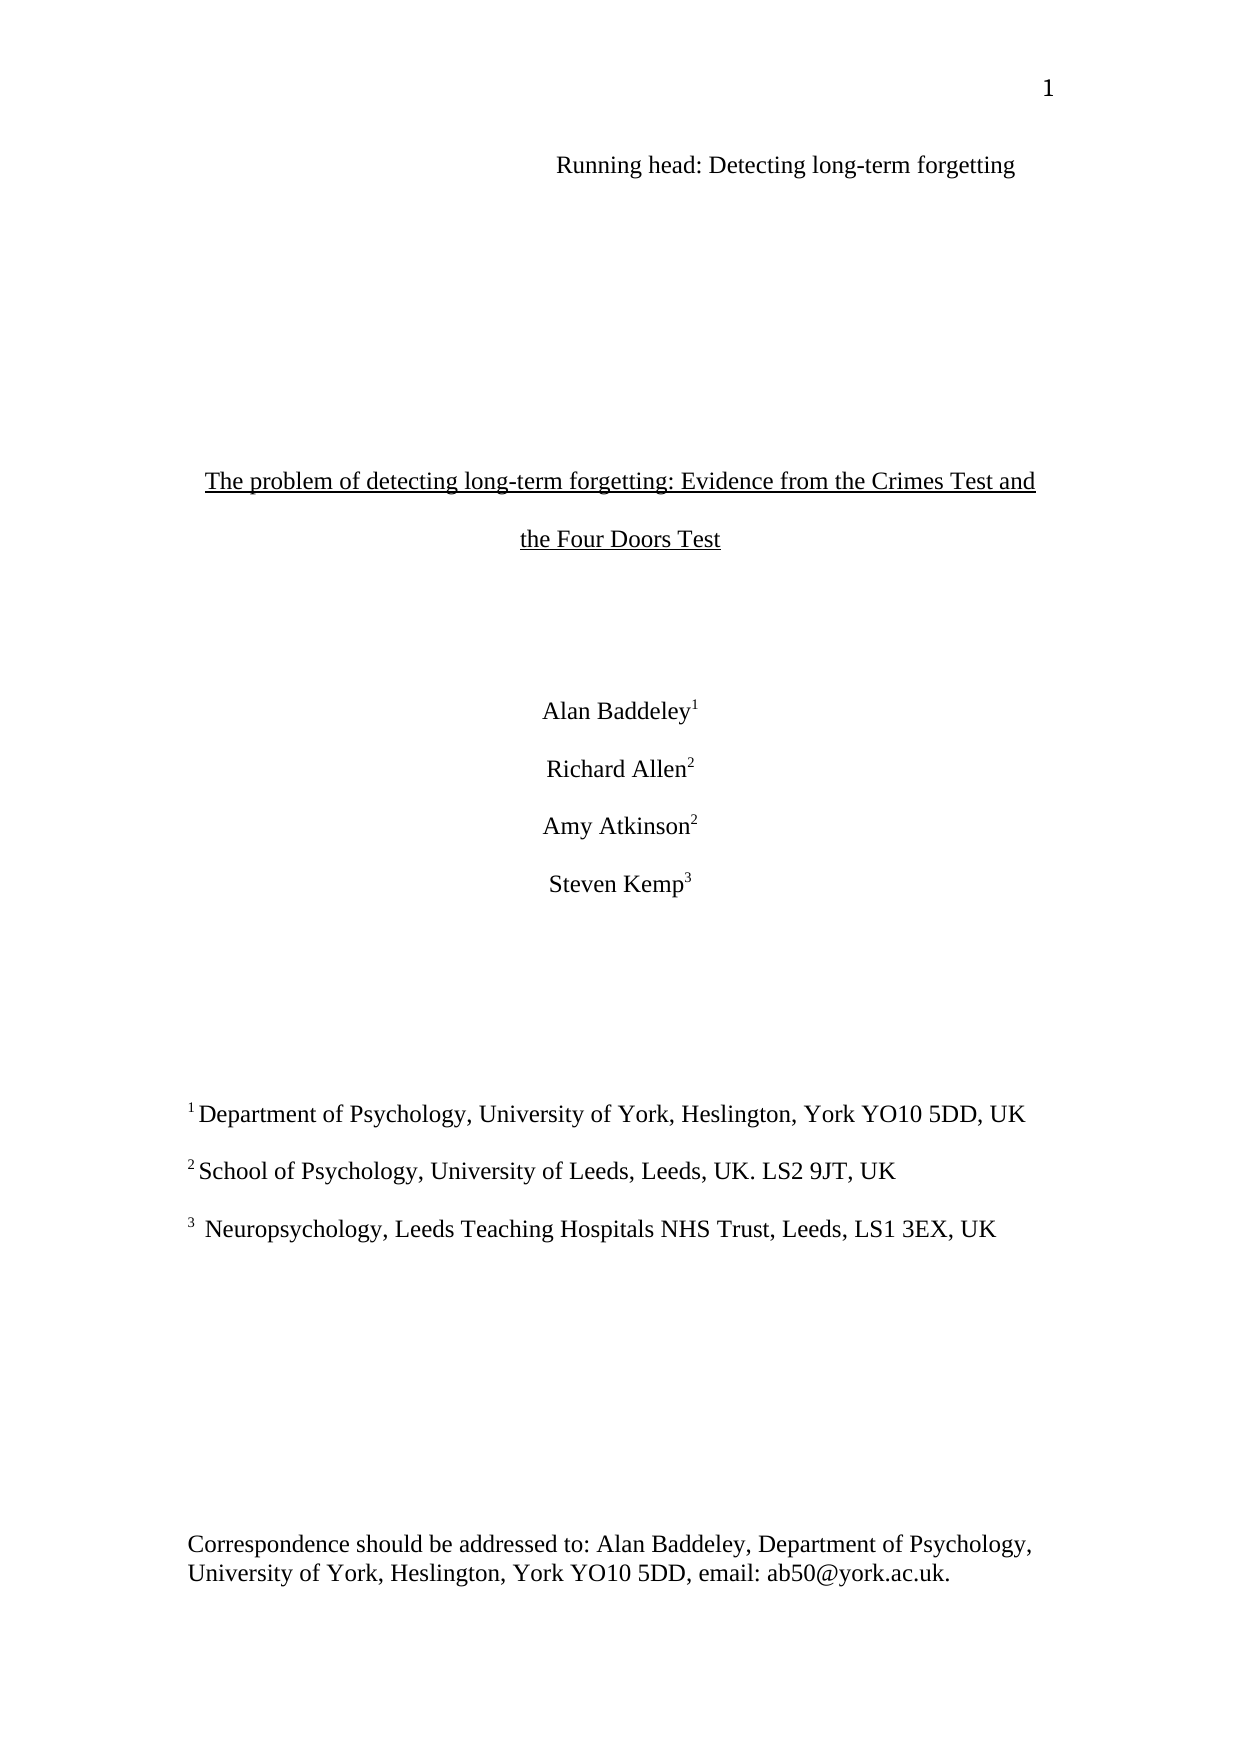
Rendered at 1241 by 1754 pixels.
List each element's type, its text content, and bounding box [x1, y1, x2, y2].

text The problem of detecting long-term forgetting: Evidence from the Crimes Test and the Four Doors Test [187, 466, 1053, 552]
text Amy Atkinson2 [187, 811, 1053, 840]
text 3 Neuropsychology, Leeds Teaching Hospitals NHS Trust, Leeds, LS1 3EX, UK [187, 1214, 1053, 1242]
text 2 School of Psychology, University of Leeds, Leeds, UK. LS2 9JT, UK [187, 1156, 1053, 1185]
text Running head: Detecting long-term forgetting [187, 150, 1015, 179]
text Correspondence should be addressed to: Alan Baddeley, Department of Psychology, University of York, Heslington, York YO10 5DD, email: ab50@york.ac.uk. [187, 1529, 1053, 1587]
text Alan Baddeley1 [187, 696, 1053, 725]
text Steven Kemp3 [187, 869, 1053, 897]
text Richard Allen2 [187, 754, 1053, 782]
text 1 Department of Psychology, University of York, Heslington, York YO10 5DD, UK [187, 1099, 1053, 1127]
